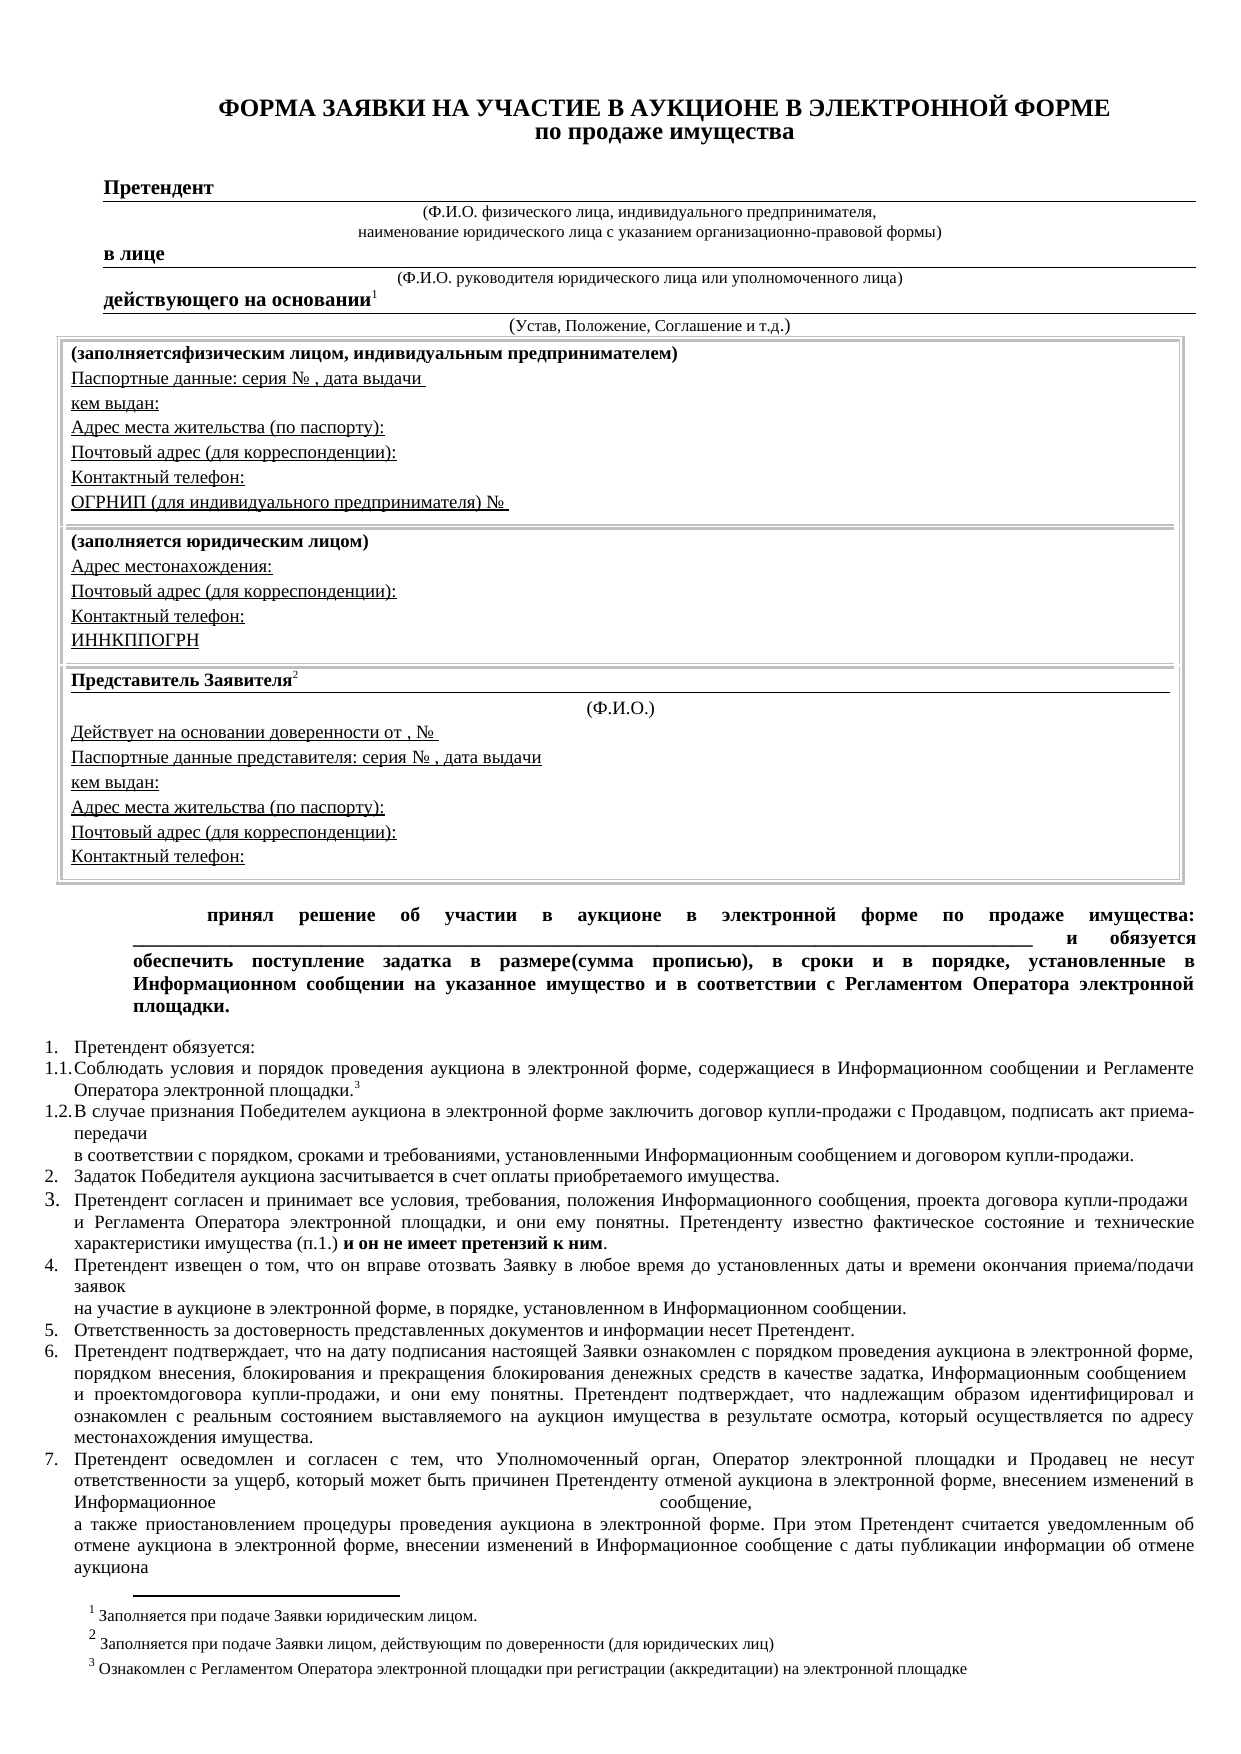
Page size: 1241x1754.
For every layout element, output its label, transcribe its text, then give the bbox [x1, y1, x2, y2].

list Задаток Победителя аукциона засчитывается в счет оплаты приобретаемого имущества. [44, 1165, 1196, 1187]
table_header (заполняетсяфизическим лицом, индивидуальным предпринимателем) Паспортные данные: серия № , дата выдачи кем выдан: Адрес места жительства (по паспорту): Почтовый адрес (для корреспонденции): Контактный телефон: ОГРНИП (для индивидуального предпринимателя) № [63, 342, 1179, 524]
text в лице [103, 241, 1196, 267]
list Претендент согласен и принимает все условия, требования, положения Информационного сообщения, проекта договора купли-продажи и Регламента Оператора электронной площадки, и они ему понятны. Претенденту известно фактическое состояние и технические характеристики имущества (п.1.) и он не имеет претензий к ним. [44, 1187, 1196, 1254]
text (Ф.И.О. руководителя юридического лица или уполномоченного лица) [103, 268, 1196, 287]
text по продаже имущества [133, 121, 1196, 144]
text (Устав, Положение, Соглашение и т.д.) [103, 314, 1196, 336]
text ФОРМА ЗАЯВКИ НА УЧАСТИЕ В АУКЦИОНЕ В ЭЛЕКТРОННОЙ ФОРМЕ [133, 98, 1196, 121]
list Претендент обязуется: [44, 1036, 1196, 1057]
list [44, 1448, 1196, 1577]
text Претендент [103, 175, 1196, 201]
text действующего на основании [103, 287, 1196, 313]
list В случае признания Победителем аукциона в электронной форме заключить договор купли-продажи с Продавцом, подписать акт приема-передачи в соответствии с порядком, сроками и требованиями, установленными Информационным сообщением и договором купли-продажи. [44, 1100, 1196, 1165]
text (Ф.И.О. физического лица, индивидуального предпринимателя, наименование юридического лица с указанием организационно-правовой формы) [103, 202, 1196, 241]
list Соблюдать условия и порядок проведения аукциона в электронной форме, содержащиеся в Информационном сообщении и Регламенте Оператора электронной площадки. [44, 1057, 1196, 1100]
text принял решение об участии в аукционе в электронной форме по продаже имущества: ___________________________________________________________________________________________ и обязуется обеспечить поступление задатка в размере(сумма прописью), в сроки и в порядке, установленные в Информационном сообщении на указанное имущество и в соответствии с Регламентом Оператора электронной площадки. [133, 903, 1196, 1017]
table_cell Представитель Заявителя (Ф.И.О.) Действует на основании доверенности от , № Паспортные данные представителя: серия № , дата выдачи кем выдан: Адрес места жительства (по паспорту): Почтовый адрес (для корреспонденции): Контактный телефон: [60, 663, 1182, 878]
table_cell (заполняется юридическим лицом) Адрес местонахождения: Почтовый адрес (для корреспонденции): Контактный телефон: ИННКППОГРН [60, 524, 1182, 662]
list Претендент подтверждает, что на дату подписания настоящей Заявки ознакомлен с порядком проведения аукциона в электронной форме, порядком внесения, блокирования и прекращения блокирования денежных средств в качестве задатка, Информационным сообщением и проектомдоговора купли-продажи, и они ему понятны. Претендент подтверждает, что надлежащим образом идентифицировал и ознакомлен с реальным состоянием выставляемого на аукцион имущества в результате осмотра, который осуществляется по адресу местонахождения имущества. [44, 1340, 1196, 1448]
list Претендент извещен о том, что он вправе отозвать Заявку в любое время до установленных даты и времени окончания приема/подачи заявок на участие в аукционе в электронной форме, в порядке, установленном в Информационном сообщении. [44, 1254, 1196, 1318]
list Ответственность за достоверность представленных документов и информации несет Претендент. [44, 1318, 1196, 1340]
